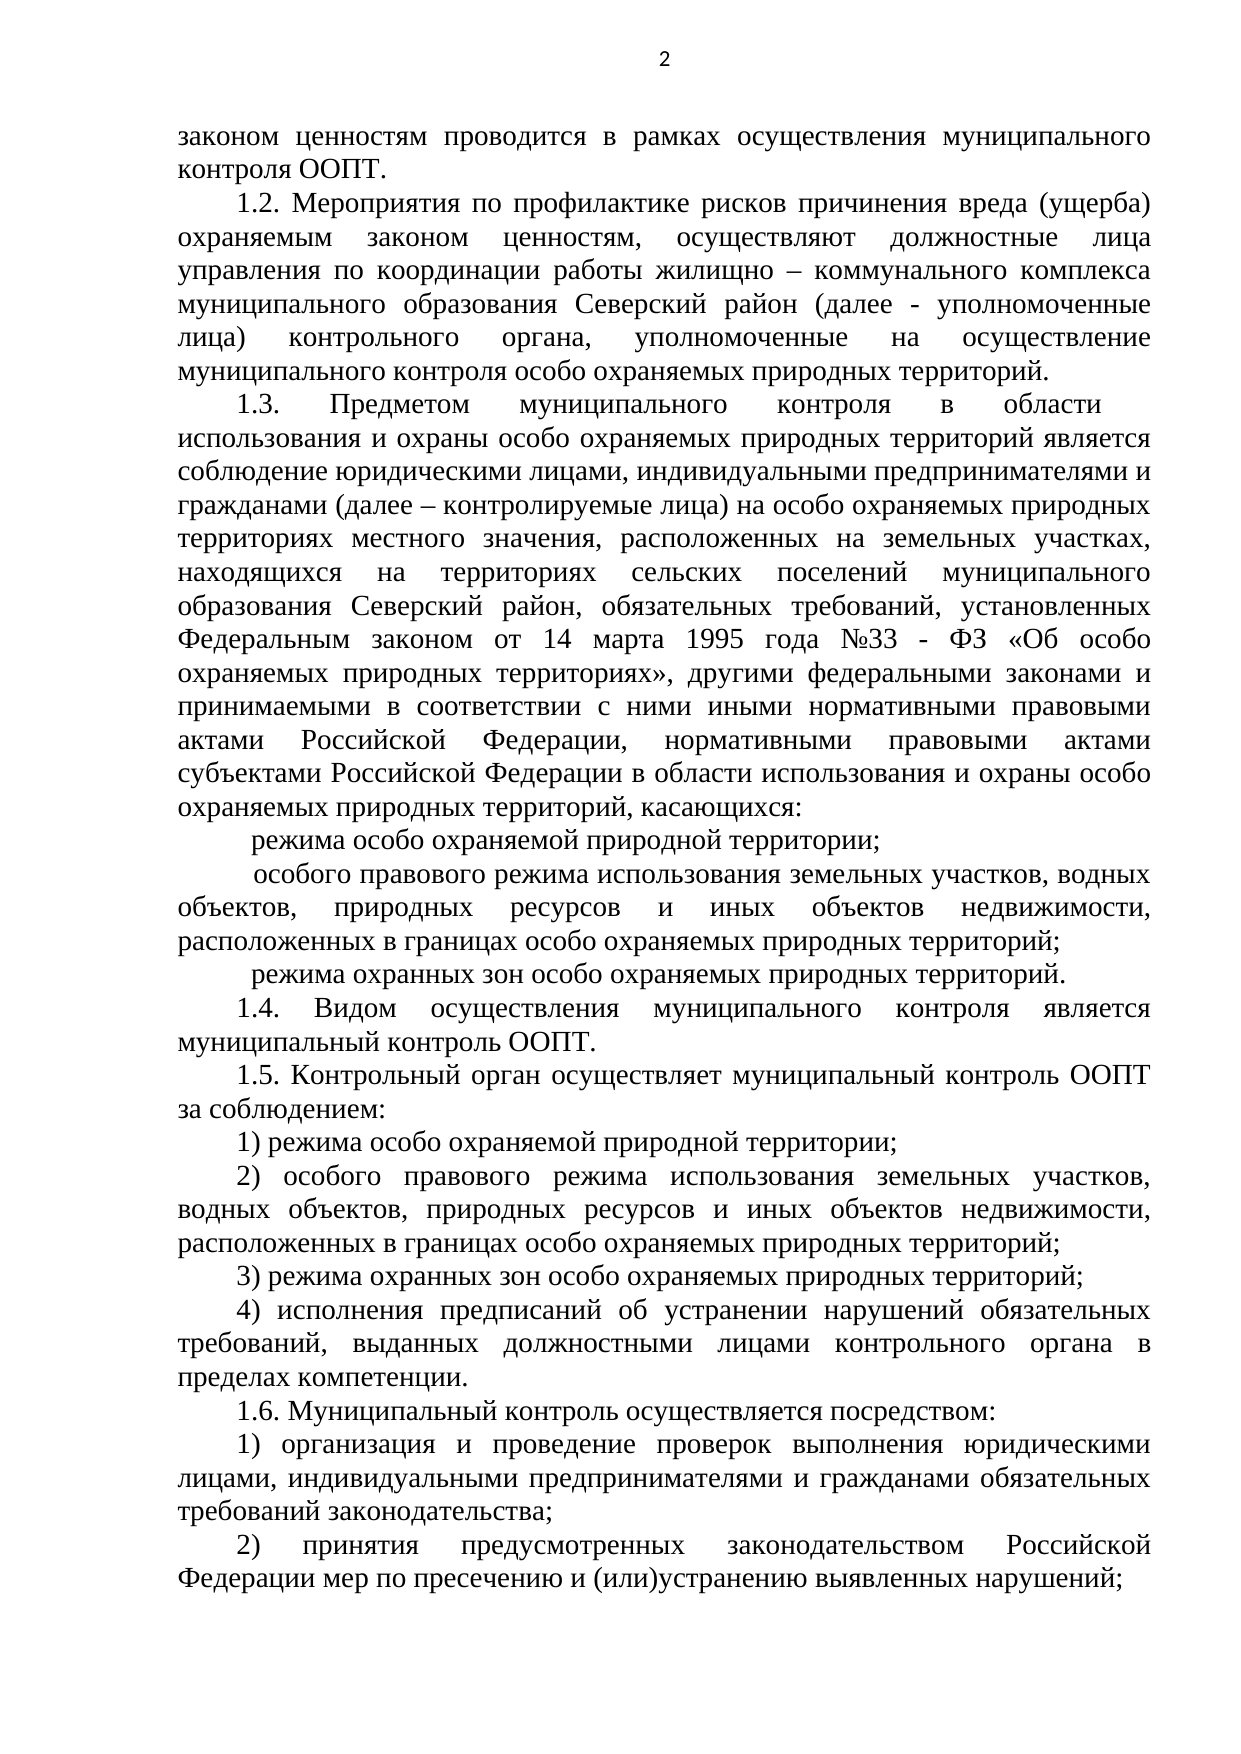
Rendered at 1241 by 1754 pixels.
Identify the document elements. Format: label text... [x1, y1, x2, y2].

text 2) принятия предусмотренных законодательством Российской Федерации мер по пресечению и (или)устранению выявленных нарушений; [177, 1527, 1152, 1594]
text 1.5. Контрольный орган осуществляет муниципальный контроль ООПТ за соблюдением: [177, 1057, 1152, 1124]
text 4) исполнения предписаний об устранении нарушений обязательных требований, выданных должностными лицами контрольного органа в пределах компетенции. [177, 1292, 1152, 1393]
text особого правового режима использования земельных участков, водных объектов, природных ресурсов и иных объектов недвижимости, расположенных в границах особо охраняемых природных территорий; [177, 856, 1152, 957]
text 2) особого правового режима использования земельных участков, водных объектов, природных ресурсов и иных объектов недвижимости, расположенных в границах особо охраняемых природных территорий; [177, 1158, 1152, 1258]
text режима охранных зон особо охраняемых природных территорий. [177, 957, 1152, 990]
text 3) режима охранных зон особо охраняемых природных территорий; [177, 1258, 1152, 1292]
text 1.6. Муниципальный контроль осуществляется посредством: [177, 1393, 1152, 1426]
text законом ценностям проводится в рамках осуществления муниципального контроля ООПТ. [177, 118, 1152, 185]
text 1.2. Мероприятия по профилактике рисков причинения вреда (ущерба) охраняемым законом ценностям, осуществляют должностные лица управления по координации работы жилищно – коммунального комплекса муниципального образования Северский район (далее - уполномоченные лица) контрольного органа, уполномоченные на осуществление муниципального контроля особо охраняемых природных территорий. [177, 185, 1152, 386]
text режима особо охраняемой природной территории; [177, 822, 1152, 856]
text 1) режима особо охраняемой природной территории; [177, 1124, 1152, 1158]
text 1.4. Видом осуществления муниципального контроля является муниципальный контроль ООПТ. [177, 990, 1152, 1057]
text 1) организация и проведение проверок выполнения юридическими лицами, индивидуальными предпринимателями и гражданами обязательных требований законодательства; [177, 1426, 1152, 1527]
text 1.3. Предметом муниципального контроля в области использования и охраны особо охраняемых природных территорий является соблюдение юридическими лицами, индивидуальными предпринимателями и гражданами (далее – контролируемые лица) на особо охраняемых природных территориях местного значения, расположенных на земельных участках, находящихся на территориях сельских поселений муниципального образования Северский район, обязательных требований, установленных Федеральным законом от 14 марта 1995 года №33 - ФЗ «Об особо охраняемых природных территориях», другими федеральными законами и принимаемыми в соответствии с ними иными нормативными правовыми актами Российской Федерации, нормативными правовыми актами субъектами Российской Федерации в области использования и охраны особо охраняемых природных территорий, касающихся: [177, 386, 1152, 822]
